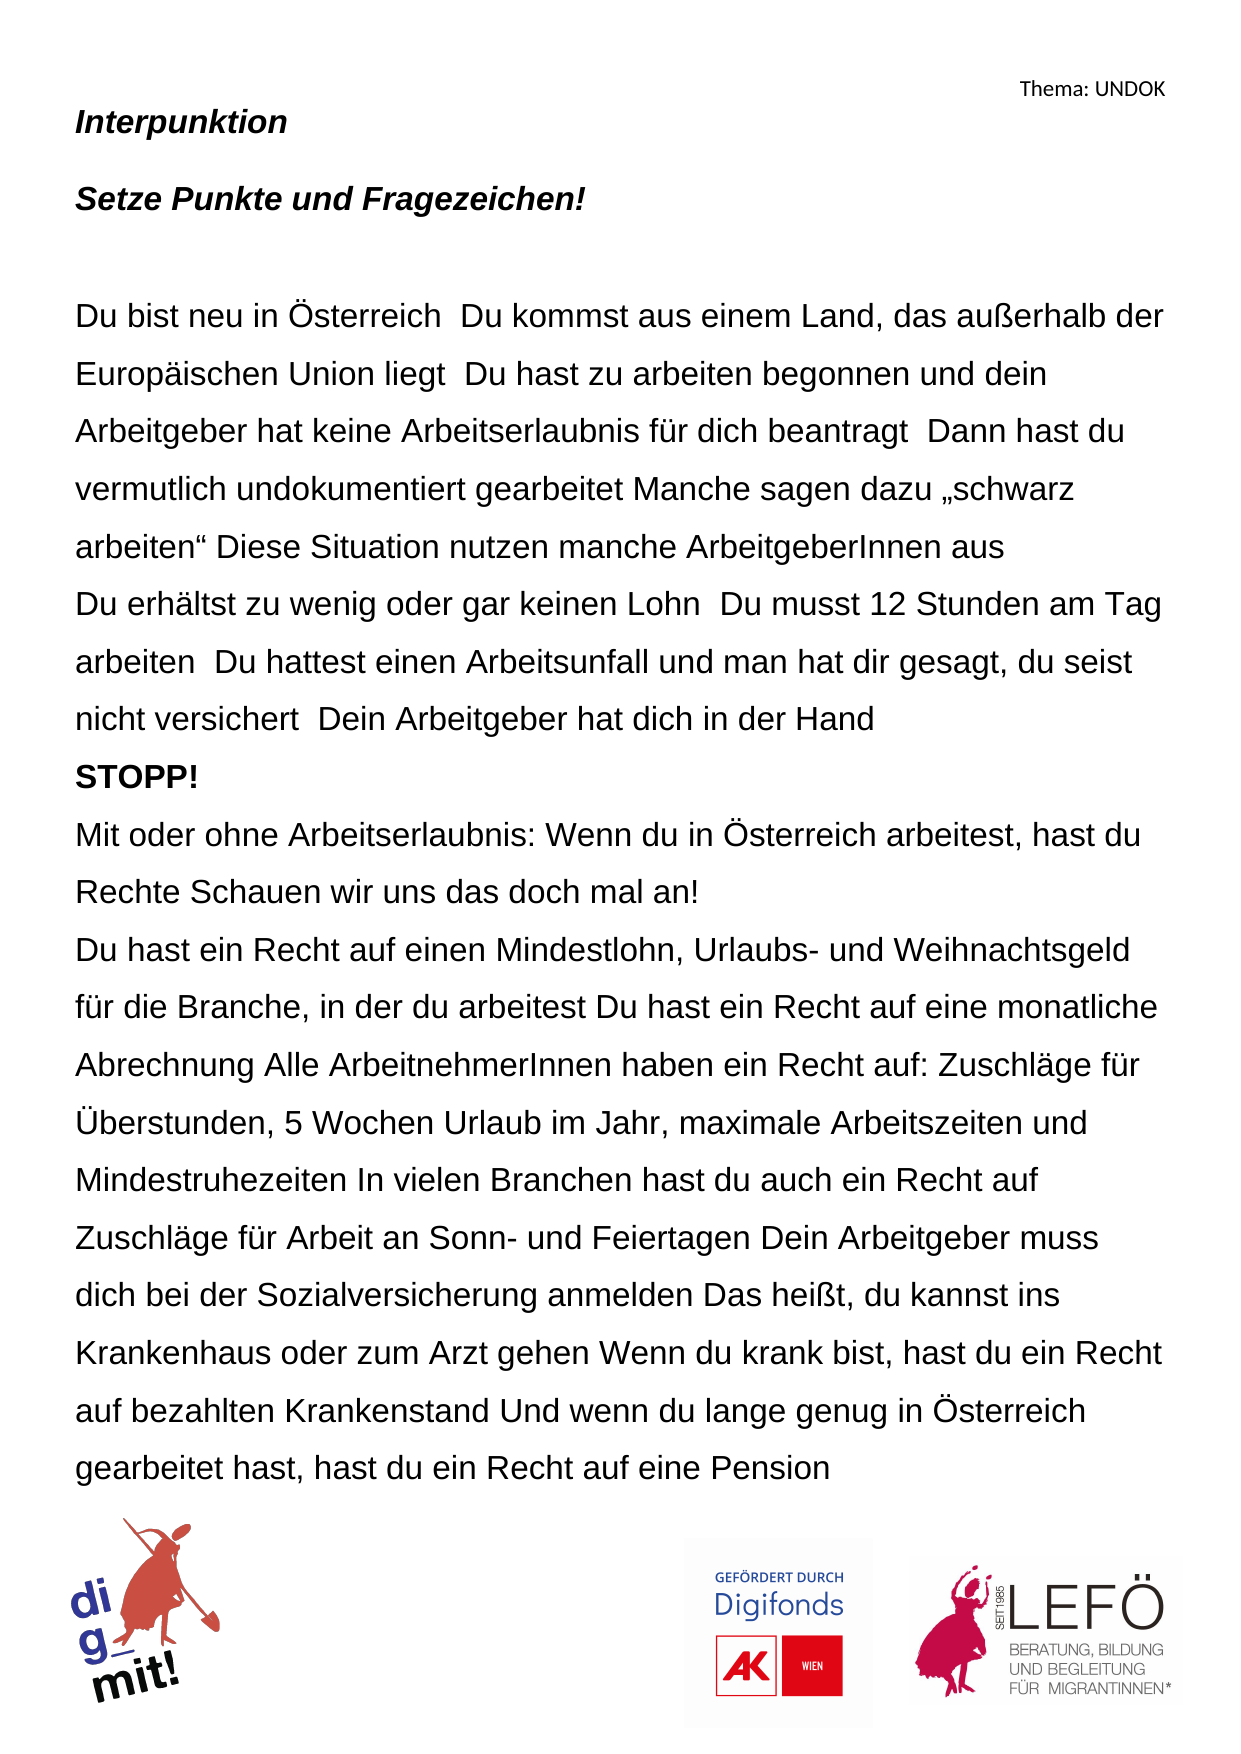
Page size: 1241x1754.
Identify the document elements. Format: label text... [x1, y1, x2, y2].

picture [908, 1556, 1183, 1705]
picture [684, 1538, 874, 1728]
text Mit oder ohne Arbeitserlaubnis: Wenn du in Österreich arbeitest, hast du Rechte Schauen wir uns das doch mal an! [75, 815, 1165, 911]
text Setze Punkte und Fragezeichen! [75, 179, 1165, 217]
text Interpunktion [75, 102, 1165, 140]
text Du bist neu in Österreich Du kommst aus einem Land, das außerhalb der Europäischen Union liegt Du hast zu arbeiten begonnen und dein Arbeitgeber hat keine Arbeitserlaubnis für dich beantragt Dann hast du vermutlich undokumentiert gearbeitet Manche sagen dazu „schwarz arbeiten“ Diese Situation nutzen manche ArbeitgeberInnen aus [75, 296, 1165, 565]
text Du erhältst zu wenig oder gar keinen Lohn Du musst 12 Stunden am Tag arbeiten Du hattest einen Arbeitsunfall und man hat dir gesagt, du seist nicht versichert Dein Arbeitgeber hat dich in der Hand [75, 584, 1165, 738]
text STOPP! [75, 757, 1165, 796]
picture [63, 1518, 220, 1714]
text Du hast ein Recht auf einen Mindestlohn, Urlaubs- und Weihnachtsgeld für die Branche, in der du arbeitest Du hast ein Recht auf eine monatliche Abrechnung Alle ArbeitnehmerInnen haben ein Recht auf: Zuschläge für Überstunden, 5 Wochen Urlaub im Jahr, maximale Arbeitszeiten und Mindestruhezeiten In vielen Branchen hast du auch ein Recht auf Zuschläge für Arbeit an Sonn- und Feiertagen Dein Arbeitgeber muss dich bei der Sozialversicherung anmelden Das heißt, du kannst ins Krankenhaus oder zum Arzt gehen Wenn du krank bist, hast du ein Recht auf bezahlten Krankenstand Und wenn du lange genug in Österreich gearbeitet hast, hast du ein Recht auf eine Pension [75, 930, 1165, 1487]
